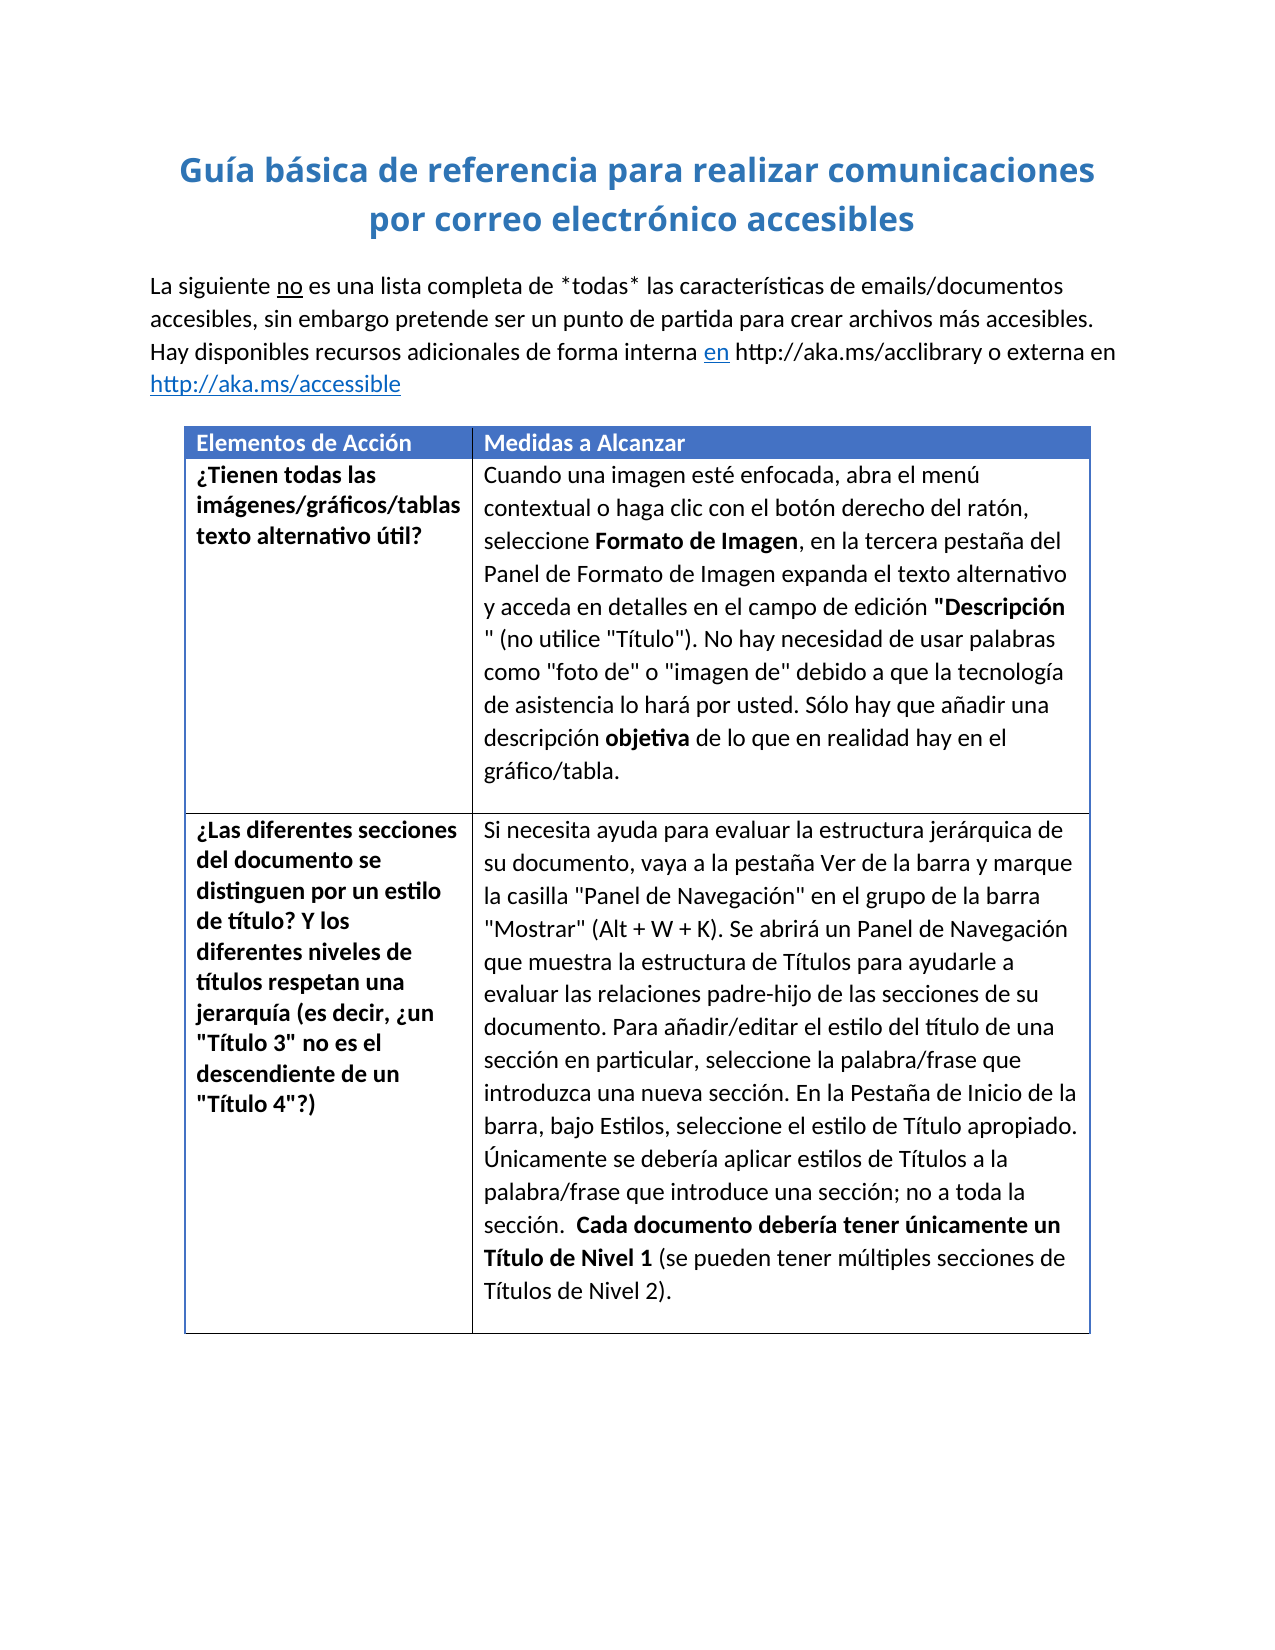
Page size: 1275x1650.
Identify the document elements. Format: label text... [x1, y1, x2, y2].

table_cell Si necesita ayuda para evaluar la estructura jerárquica de su documento, vaya a la pestaña Ver de la barra y marque la casilla "Panel de Navegación" en el grupo de la barra "Mostrar" (Alt + W + K). Se abrirá un Panel de Navegación que muestra la estructura de Títulos para ayudarle a evaluar las relaciones padre-hijo de las secciones de su documento. Para añadir/editar el estilo del título de una sección en particular, seleccione la palabra/frase que introduzca una nueva sección. En la Pestaña de Inicio de la barra, bajo Estilos, seleccione el estilo de Título apropiado. Únicamente se debería aplicar estilos de Títulos a la palabra/frase que introduce una sección; no a toda la sección. Cada documento debería tener únicamente un Título de Nivel 1 (se pueden tener múltiples secciones de Títulos de Nivel 2). [473, 814, 1089, 1332]
table_header Medidas a Alcanzar [473, 428, 1089, 458]
table_cell ¿Las diferentes secciones del documento se distinguen por un estilo de título? Y los diferentes niveles de títulos respetan una jerarquía (es decir, ¿un "Título 3" no es el descendiente de un "Título 4"?) [186, 814, 472, 1332]
subtitle Guía básica de referencia para realizar comunicaciones por correo electrónico accesibles [150, 147, 1125, 241]
table_cell Cuando una imagen esté enfocada, abra el menú contextual o haga clic con el botón derecho del ratón, seleccione Formato de Imagen, en la tercera pestaña del Panel de Formato de Imagen expanda el texto alternativo y acceda en detalles en el campo de edición "Descripción " (no utilice "Título"). No hay necesidad de usar palabras como "foto de" o "imagen de" debido a que la tecnología de asistencia lo hará por usted. Sólo hay que añadir una descripción objetiva de lo que en realidad hay en el gráfico/tabla. [473, 459, 1089, 813]
text La siguiente no es una lista completa de *todas* las características de emails/documentos accesibles, sin embargo pretende ser un punto de partida para crear archivos más accesibles. Hay disponibles recursos adicionales de forma interna en http://aka.ms/acclibrary o externa en http://aka.ms/accessible [150, 270, 1125, 399]
table_cell ¿Tienen todas las imágenes/gráficos/tablas texto alternativo útil? [186, 459, 472, 813]
table_header Elementos de Acción [186, 428, 472, 458]
